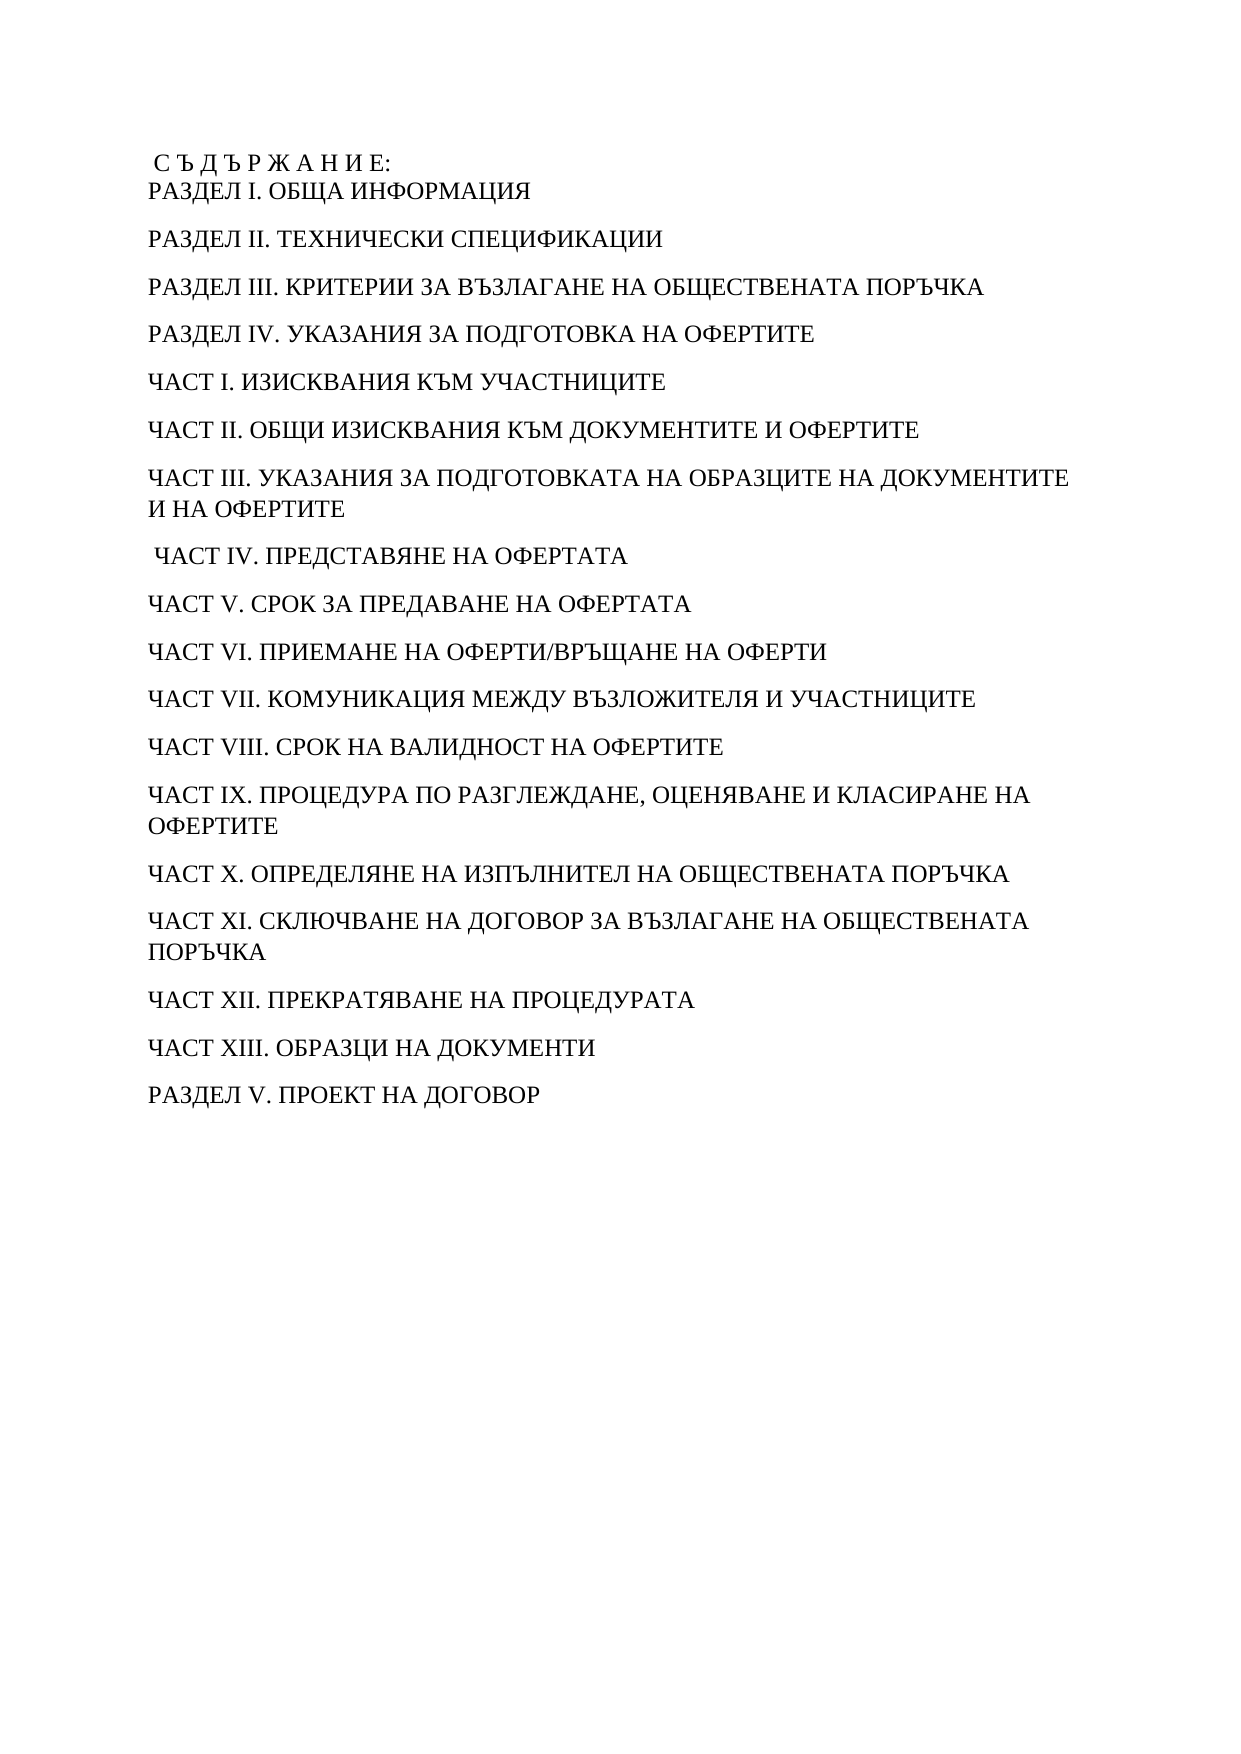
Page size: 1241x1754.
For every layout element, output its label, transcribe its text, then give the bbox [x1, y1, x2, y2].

text ЧАСТ ІV. ПРЕДСТАВЯНЕ НА ОФЕРТАТА [148, 541, 1093, 570]
text ЧАСТ І. ИЗИСКВАНИЯ КЪМ УЧАСТНИЦИТЕ [148, 367, 1093, 396]
text ЧАСТ ІІ. ОБЩИ ИЗИСКВАНИЯ КЪМ ДОКУМЕНТИТЕ И ОФЕРТИТЕ [148, 415, 1093, 444]
text ЧАСТ ІІІ. УКАЗАНИЯ ЗА ПОДГОТОВКАТА НА ОБРАЗЦИТЕ НА ДОКУМЕНТИТЕ И НА ОФЕРТИТЕ [148, 463, 1093, 522]
text ЧАСТ Х. ОПРЕДЕЛЯНЕ НА ИЗПЪЛНИТЕЛ НА ОБЩЕСТВЕНАТА ПОРЪЧКА [148, 859, 1093, 887]
text РАЗДЕЛ V. ПРОЕКТ НА ДОГОВОР [148, 1081, 1093, 1109]
text ЧАСТ ХI. СКЛЮЧВАНЕ НА ДОГОВОР ЗА ВЪЗЛАГАНЕ НА ОБЩЕСТВЕНАТА ПОРЪЧКА [148, 906, 1093, 966]
text РАЗДЕЛ І. ОБЩА ИНФОРМАЦИЯ [148, 176, 1093, 205]
text ЧАСТ VІІ. КОМУНИКАЦИЯ МЕЖДУ ВЪЗЛОЖИТЕЛЯ И УЧАСТНИЦИТЕ [148, 684, 1093, 713]
text С Ъ Д Ъ Р Ж А Н И Е: [148, 148, 1093, 176]
text РАЗДЕЛ ІІ. ТЕХНИЧЕСКИ СПЕЦИФИКАЦИИ [148, 224, 1093, 253]
text ЧАСТ V. СРОК ЗА ПРЕДАВАНЕ НА ОФЕРТАТА [148, 589, 1093, 618]
text РАЗДЕЛ ІІІ. КРИТЕРИИ ЗА ВЪЗЛАГАНЕ НА ОБЩЕСТВЕНАТА ПОРЪЧКА [148, 272, 1093, 301]
text ЧАСТ VI. ПРИЕМАНЕ НА ОФЕРТИ/ВРЪЩАНЕ НА ОФЕРТИ [148, 637, 1093, 666]
text ЧАСТ ХII. ПРЕКРАТЯВАНЕ НА ПРОЦЕДУРАТА [148, 985, 1093, 1014]
text ЧАСТ ІX. ПРОЦЕДУРА ПО РАЗГЛЕЖДАНЕ, ОЦЕНЯВАНЕ И КЛАСИРАНЕ НА ОФЕРТИТЕ [148, 780, 1093, 840]
text ЧАСТ VІIІ. СРОК НА ВАЛИДНОСТ НА ОФЕРТИТЕ [148, 732, 1093, 761]
text РАЗДЕЛ ІV. УКАЗАНИЯ ЗА ПОДГОТОВКА НА ОФЕРТИТЕ [148, 319, 1093, 348]
text ЧАСТ ХIIІ. ОБРАЗЦИ НА ДОКУМЕНТИ [148, 1033, 1093, 1062]
